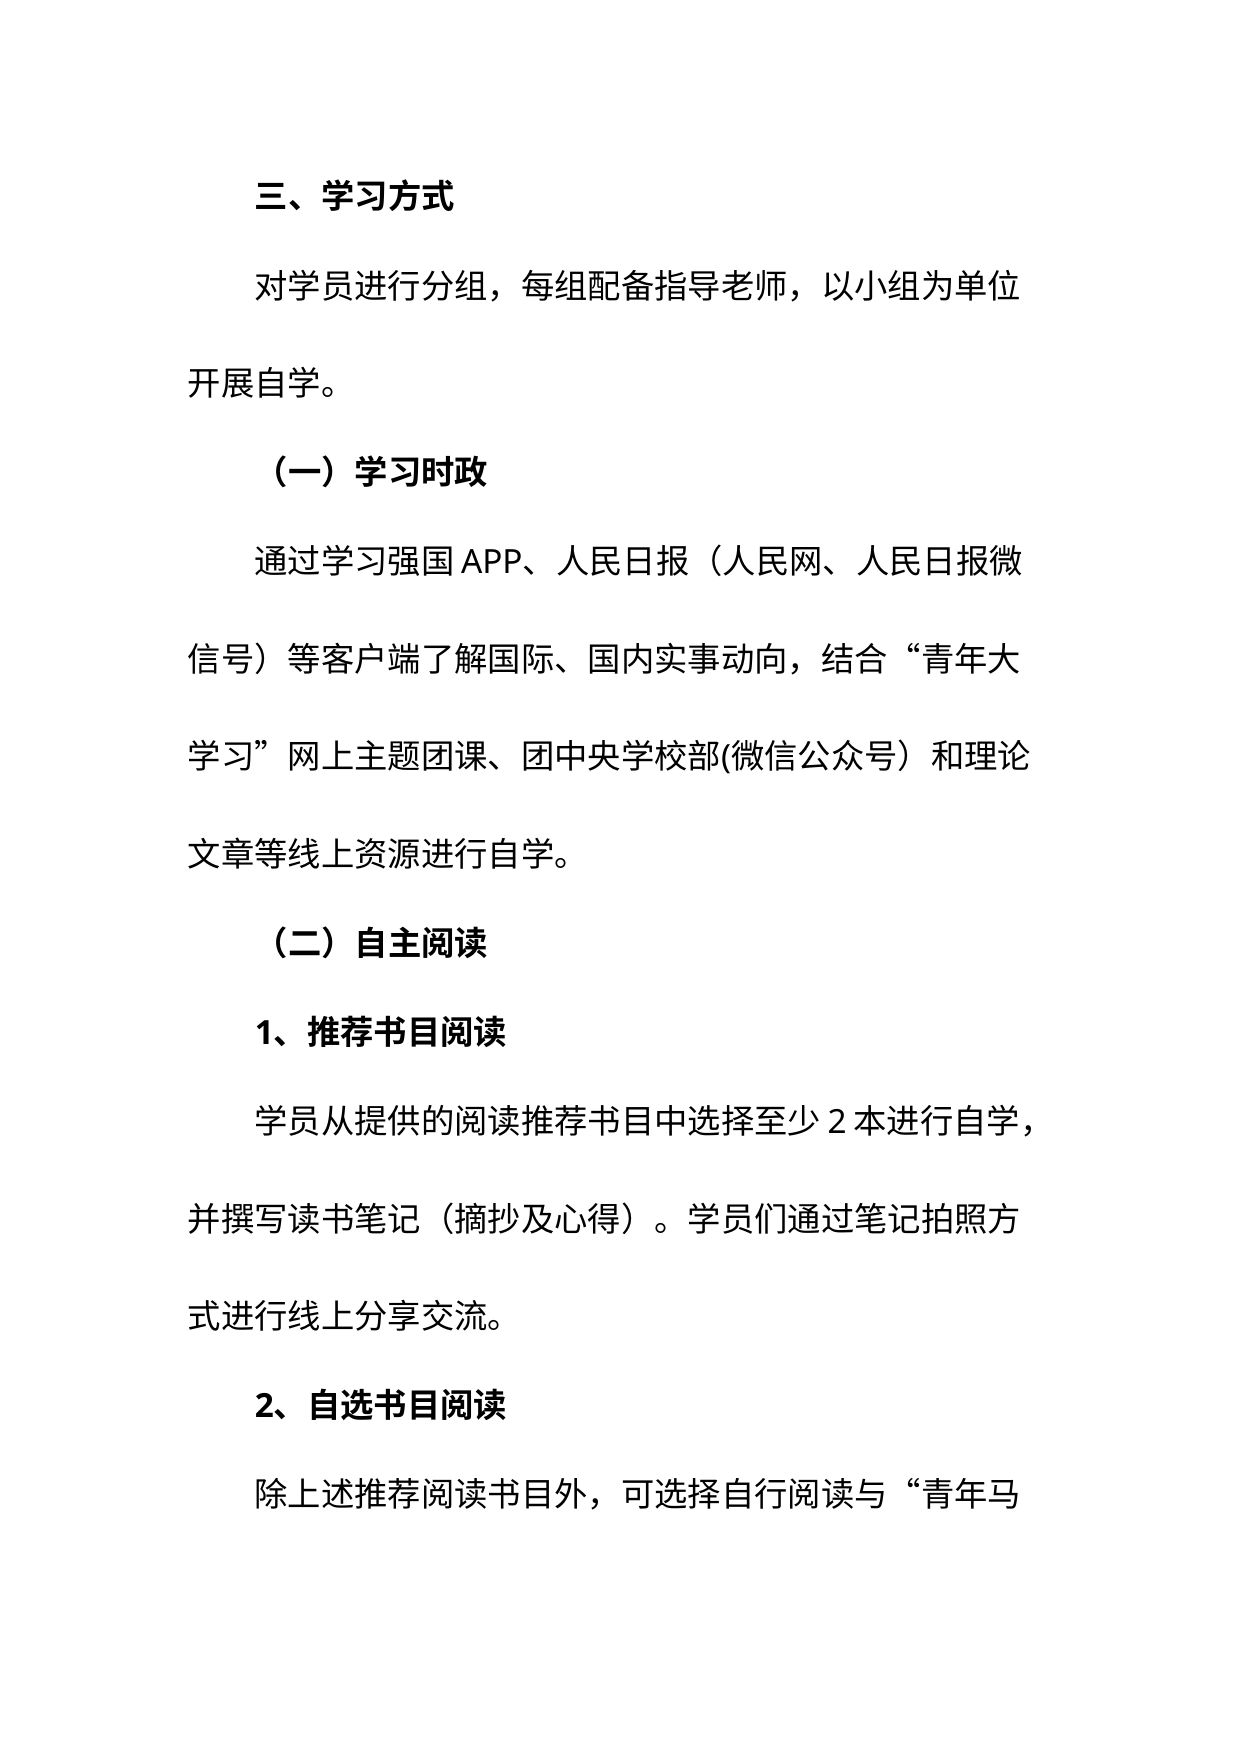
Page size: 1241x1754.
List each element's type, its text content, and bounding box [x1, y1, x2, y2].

list 自主阅读 [187, 908, 1053, 973]
text 1、推荐书目阅读 [187, 997, 1053, 1062]
text 2、自选书目阅读 [187, 1371, 1053, 1436]
list 学习方式 [187, 162, 1053, 227]
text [187, 1460, 1053, 1525]
text 对学员进行分组，每组配备指导老师，以小组为单位开展自学。 [187, 251, 1053, 413]
text 通过学习强国APP、人民日报（人民网、人民日报微信号）等客户端了解国际、国内实事动向，结合“青年大学习”网上主题团课、团中央学校部(微信公众号）和理论文章等线上资源进行自学。 [187, 527, 1053, 884]
list 学习时政 [187, 438, 1053, 503]
text 学员从提供的阅读推荐书目中选择至少2本进行自学，并撰写读书笔记（摘抄及心得）。学员们通过笔记拍照方式进行线上分享交流。 [187, 1086, 1053, 1346]
